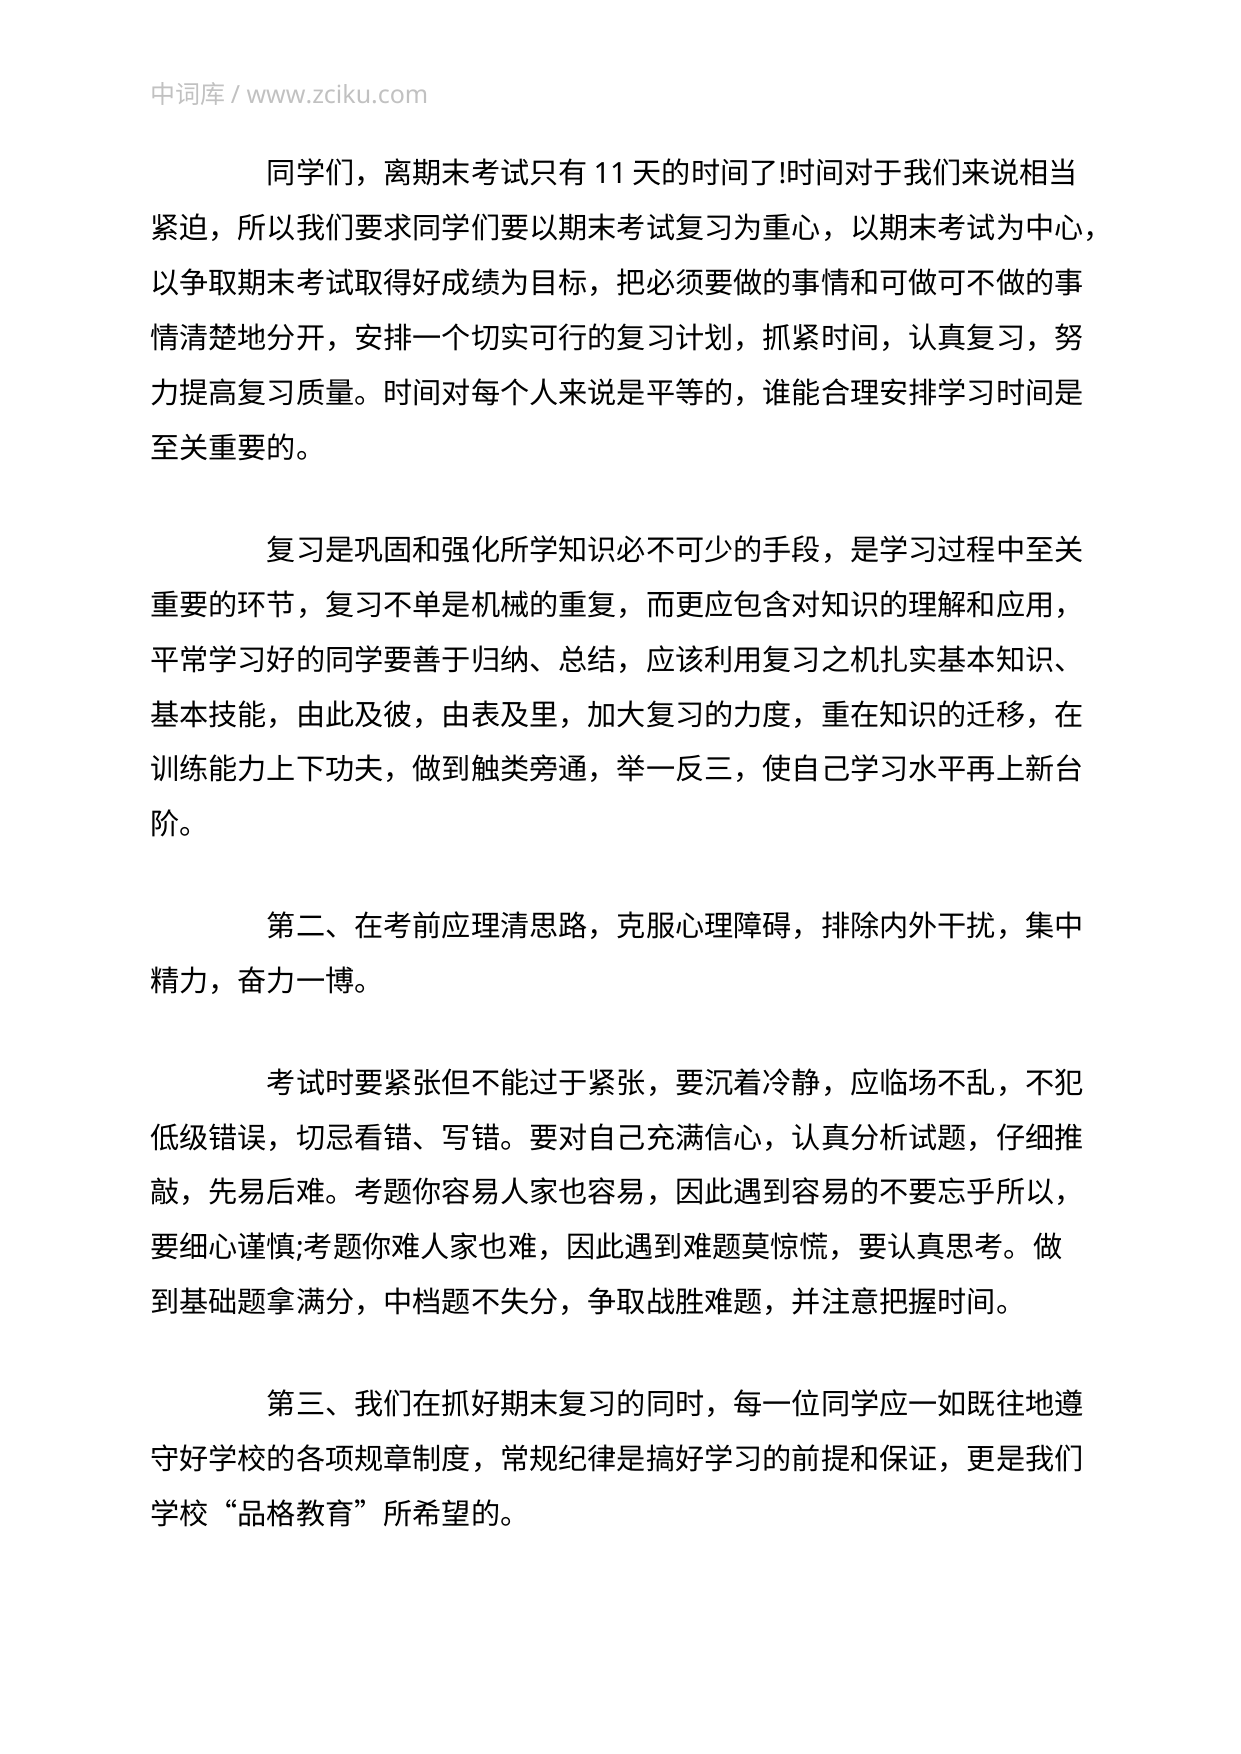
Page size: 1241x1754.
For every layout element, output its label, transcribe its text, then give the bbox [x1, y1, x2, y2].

text 同学们，离期末考试只有11天的时间了!时间对于我们来说相当紧迫，所以我们要求同学们要以期末考试复习为重心，以期末考试为中心，以争取期末考试取得好成绩为目标，把必须要做的事情和可做可不做的事情清楚地分开，安排一个切实可行的复习计划，抓紧时间，认真复习，努力提高复习质量。时间对每个人来说是平等的，谁能合理安排学习时间是至关重要的。 [150, 150, 1090, 467]
text 第二、在考前应理清思路，克服心理障碍，排除内外干扰，集中精力，奋力一博。 [150, 903, 1090, 1000]
text 第三、我们在抓好期末复习的同时，每一位同学应一如既往地遵守好学校的各项规章制度，常规纪律是搞好学习的前提和保证，更是我们学校“品格教育”所希望的。 [150, 1381, 1090, 1533]
text 复习是巩固和强化所学知识必不可少的手段，是学习过程中至关重要的环节，复习不单是机械的重复，而更应包含对知识的理解和应用，平常学习好的同学要善于归纳、总结，应该利用复习之机扎实基本知识、基本技能，由此及彼，由表及里，加大复习的力度，重在知识的迁移，在训练能力上下功夫，做到触类旁通，举一反三，使自己学习水平再上新台阶。 [150, 526, 1090, 843]
text 考试时要紧张但不能过于紧张，要沉着冷静，应临场不乱，不犯低级错误，切忌看错、写错。要对自己充满信心，认真分析试题，仔细推敲，先易后难。考题你容易人家也容易，因此遇到容易的不要忘乎所以，要细心谨慎;考题你难人家也难，因此遇到难题莫惊慌，要认真思考。做到基础题拿满分，中档题不失分，争取战胜难题，并注意把握时间。 [150, 1059, 1090, 1321]
